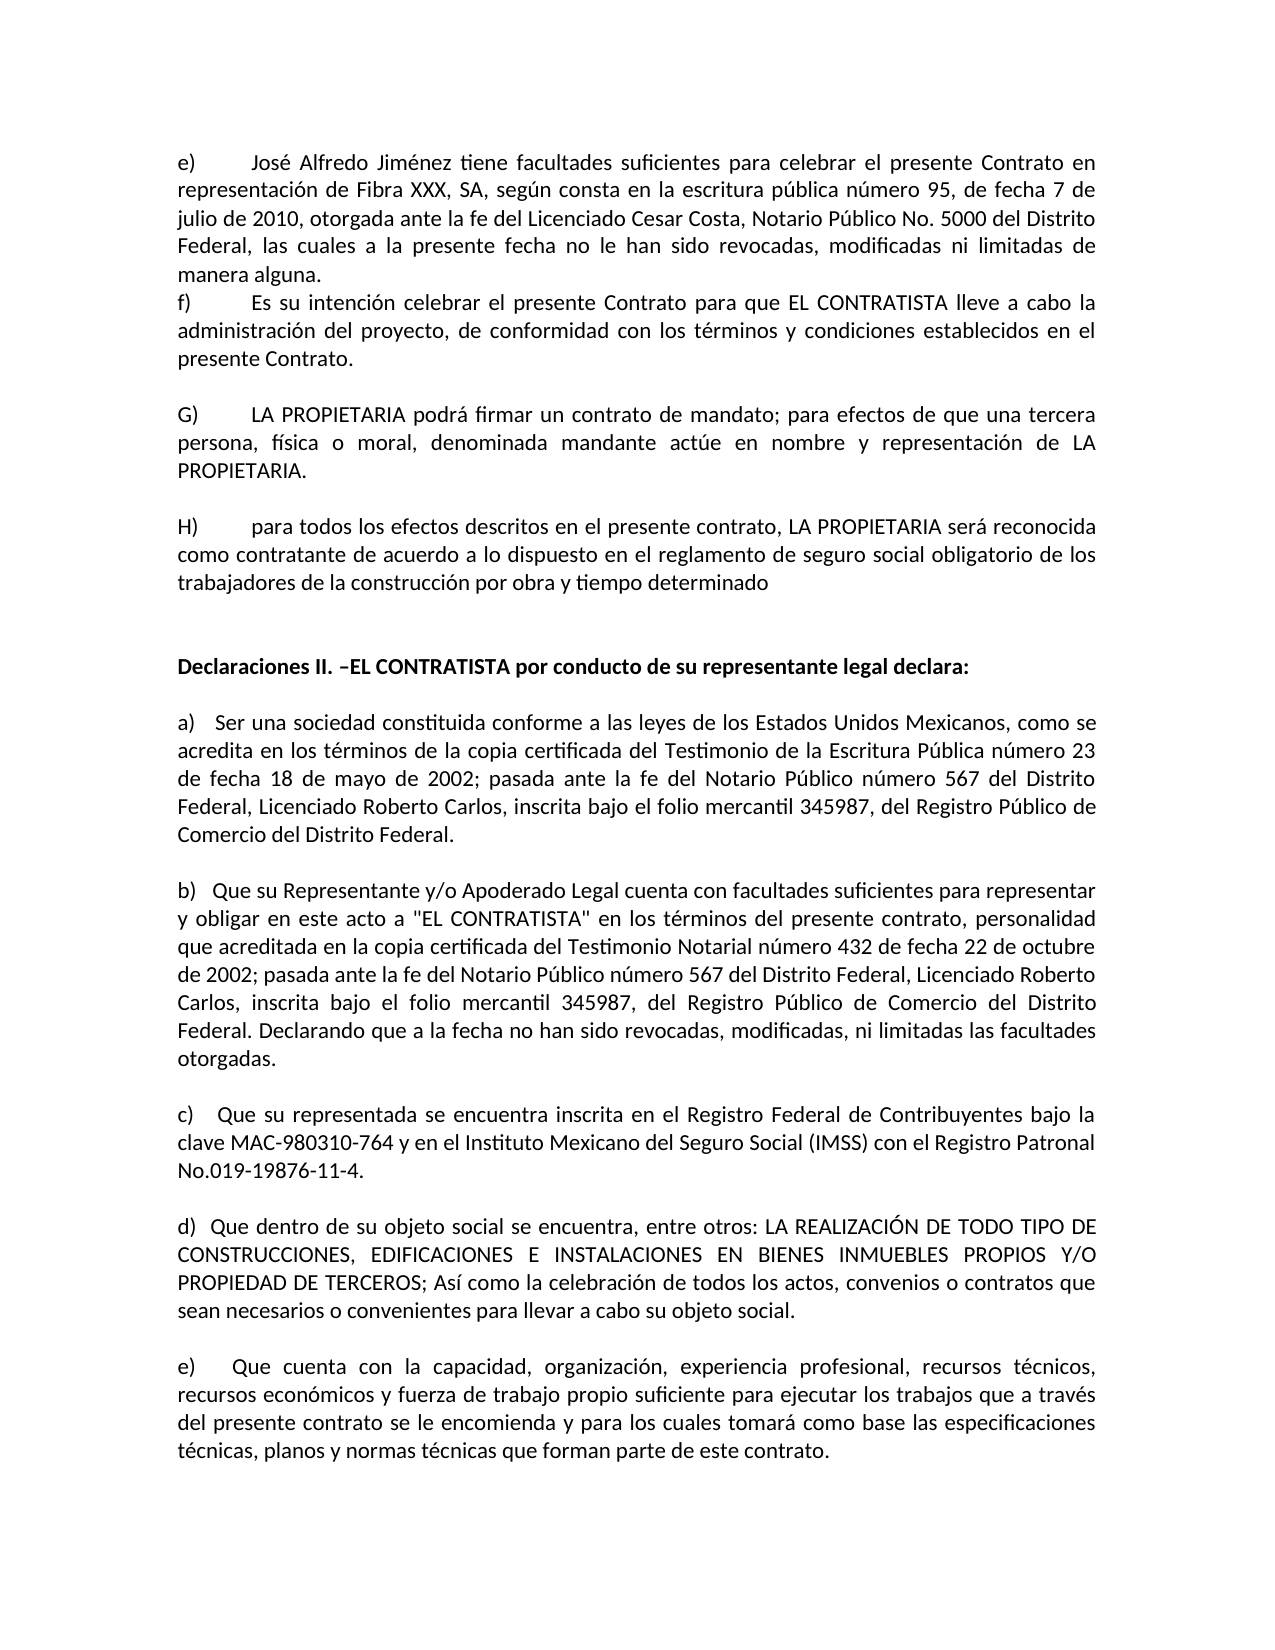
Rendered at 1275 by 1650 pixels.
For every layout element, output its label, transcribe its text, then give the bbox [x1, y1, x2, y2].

text b) Que su Representante y/o Apoderado Legal cuenta con facultades suficientes para representar y obligar en este acto a "EL CONTRATISTA" en los términos del presente contrato, personalidad que acreditada en la copia certificada del Testimonio Notarial número 432 de fecha 22 de octubre de 2002; pasada ante la fe del Notario Público número 567 del Distrito Federal, Licenciado Roberto Carlos, inscrita bajo el folio mercantil 345987, del Registro Público de Comercio del Distrito Federal. Declarando que a la fecha no han sido revocadas, modificadas, ni limitadas las facultades otorgadas. [177, 876, 1098, 1072]
text H) para todos los efectos descritos en el presente contrato, LA PROPIETARIA será reconocida como contratante de acuerdo a lo dispuesto en el reglamento de seguro social obligatorio de los trabajadores de la construcción por obra y tiempo determinado [177, 512, 1098, 596]
text G) LA PROPIETARIA podrá firmar un contrato de mandato; para efectos de que una tercera persona, física o moral, denominada mandante actúe en nombre y representación de LA PROPIETARIA. [177, 400, 1098, 484]
text d) Que dentro de su objeto social se encuentra, entre otros: LA REALIZACIÓN DE TODO TIPO DE CONSTRUCCIONES, EDIFICACIONES E INSTALACIONES EN BIENES INMUEBLES PROPIOS Y/O PROPIEDAD DE TERCEROS; Así como la celebración de todos los actos, convenios o contratos que sean necesarios o convenientes para llevar a cabo su objeto social. [177, 1212, 1098, 1324]
text a) Ser una sociedad constituida conforme a las leyes de los Estados Unidos Mexicanos, como se acredita en los términos de la copia certificada del Testimonio de la Escritura Pública número 23 de fecha 18 de mayo de 2002; pasada ante la fe del Notario Público número 567 del Distrito Federal, Licenciado Roberto Carlos, inscrita bajo el folio mercantil 345987, del Registro Público de Comercio del Distrito Federal. [177, 708, 1098, 848]
text Declaraciones II. –EL CONTRATISTA por conducto de su representante legal declara: [177, 652, 1098, 680]
text f) Es su intención celebrar el presente Contrato para que EL CONTRATISTA lleve a cabo la administración del proyecto, de conformidad con los términos y condiciones establecidos en el presente Contrato. [177, 288, 1098, 372]
text e) Que cuenta con la capacidad, organización, experiencia profesional, recursos técnicos, recursos económicos y fuerza de trabajo propio suficiente para ejecutar los trabajos que a través del presente contrato se le encomienda y para los cuales tomará como base las especificaciones técnicas, planos y normas técnicas que forman parte de este contrato. [177, 1352, 1098, 1464]
text e) José Alfredo Jiménez tiene facultades suficientes para celebrar el presente Contrato en representación de Fibra XXX, SA, según consta en la escritura pública número 95, de fecha 7 de julio de 2010, otorgada ante la fe del Licenciado Cesar Costa, Notario Público No. 5000 del Distrito Federal, las cuales a la presente fecha no le han sido revocadas, modificadas ni limitadas de manera alguna. [177, 148, 1098, 288]
text c) Que su representada se encuentra inscrita en el Registro Federal de Contribuyentes bajo la clave MAC-980310-764 y en el Instituto Mexicano del Seguro Social (IMSS) con el Registro Patronal No.019-19876-11-4. [177, 1100, 1098, 1184]
